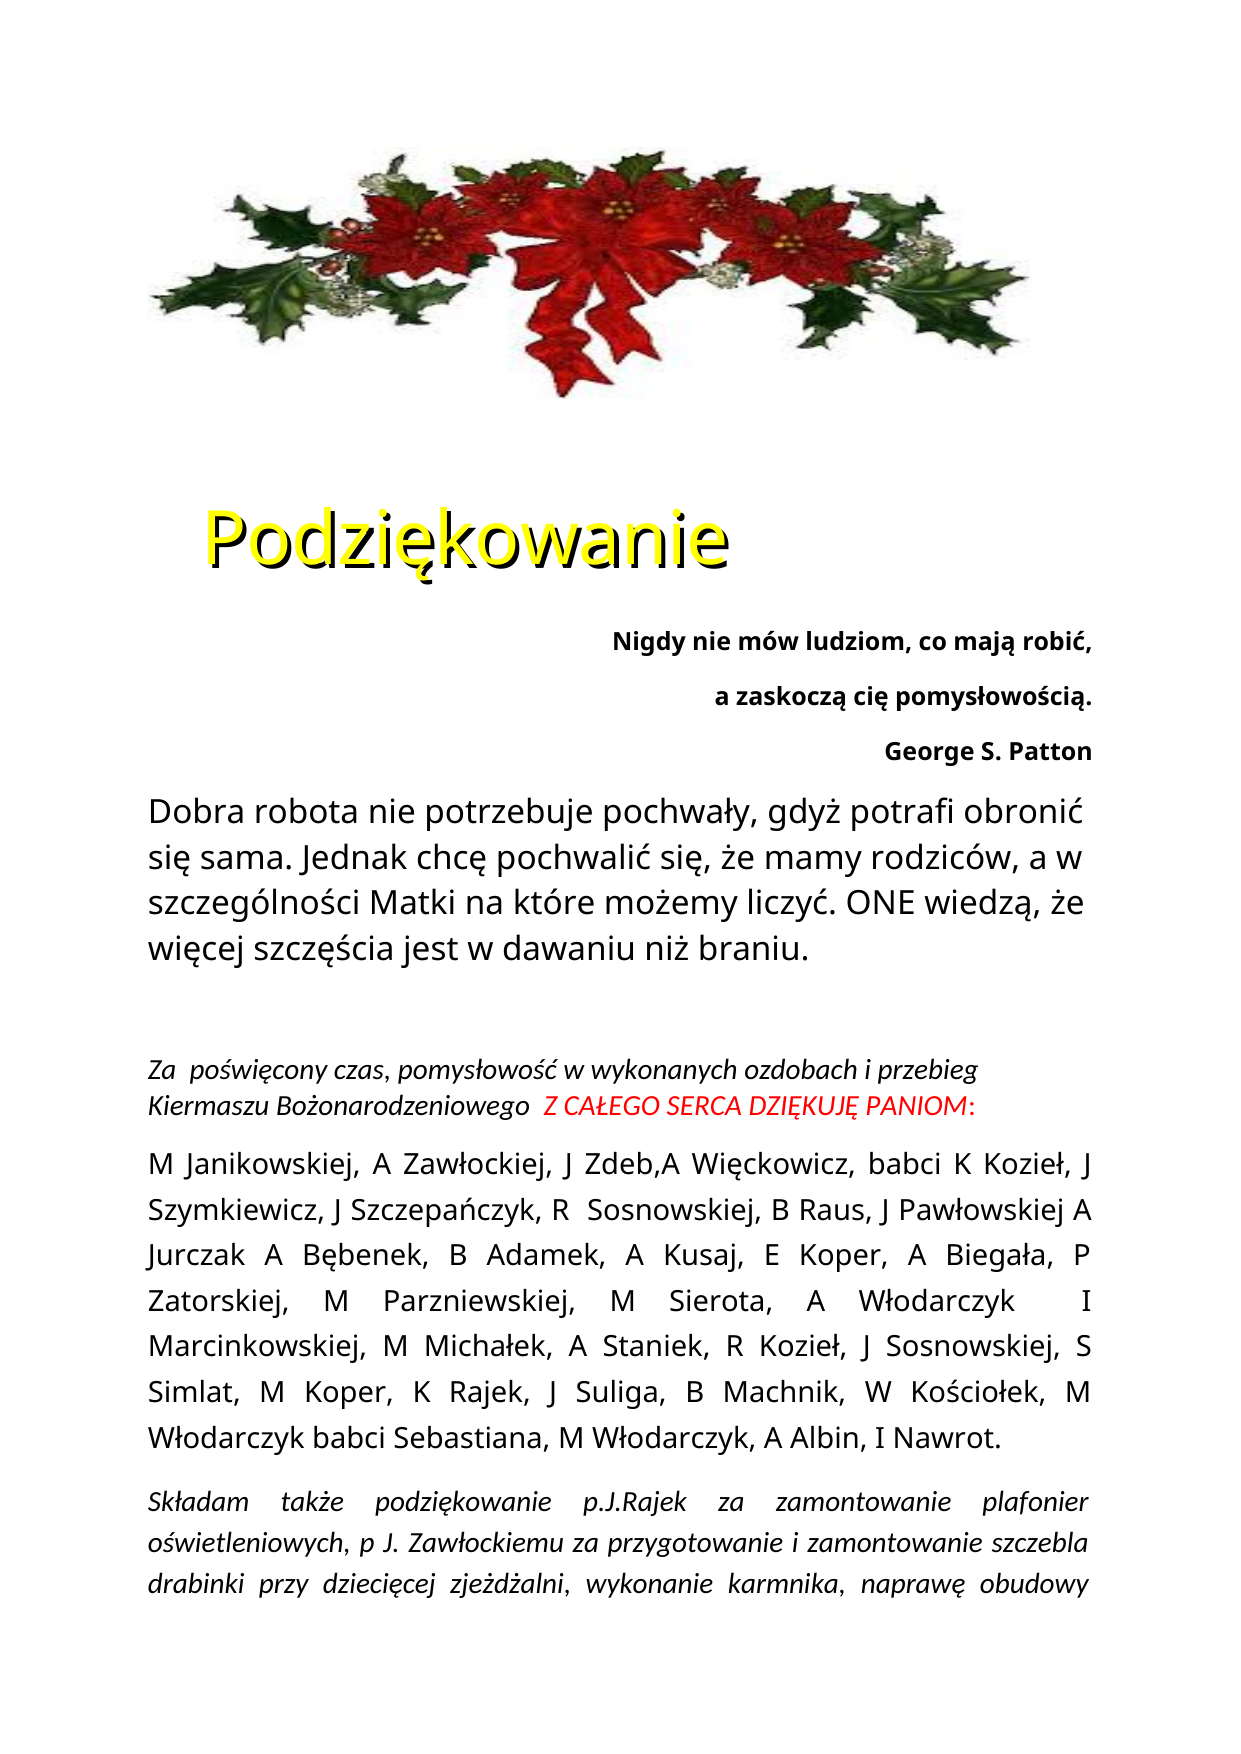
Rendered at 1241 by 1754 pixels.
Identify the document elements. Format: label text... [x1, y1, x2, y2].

picture [147, 147, 1036, 399]
text Dobra robota nie potrzebuje pochwały, gdyż potrafi obronić się sama. Jednak chcę pochwalić się, że mamy rodziców, a w szczególności Matki na które możemy liczyć. ONE wiedzą, że więcej szczęścia jest w dawaniu niż braniu. [148, 788, 1093, 970]
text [148, 1483, 1093, 1601]
text Za poświęcony czas, pomysłowość w wykonanych ozdobach i przebieg Kiermaszu Bożonarodzeniowego Z CAŁEGO SERCA DZIĘKUJĘ PANIOM: [148, 1051, 1093, 1122]
text a zaskoczą cię pomysłowością. [148, 678, 1093, 712]
text M Janikowskiej, A Zawłockiej, J Zdeb,A Więckowicz, babci K Kozieł, J Szymkiewicz, J Szczepańczyk, R Sosnowskiej, B Raus, J Pawłowskiej A Jurczak A Bębenek, B Adamek, A Kusaj, E Koper, A Biegała, P Zatorskiej, M Parzniewskiej, M Sierota, A Włodarczyk I Marcinkowskiej, M Michałek, A Staniek, R Kozieł, J Sosnowskiej, S Simlat, M Koper, K Rajek, J Suliga, B Machnik, W Kościołek, M Włodarczyk babci Sebastiana, M Włodarczyk, A Albin, I Nawrot. [148, 1143, 1093, 1457]
text George S. Patton [148, 733, 1093, 767]
text Nigdy nie mów ludziom, co mają robić, [148, 623, 1093, 657]
